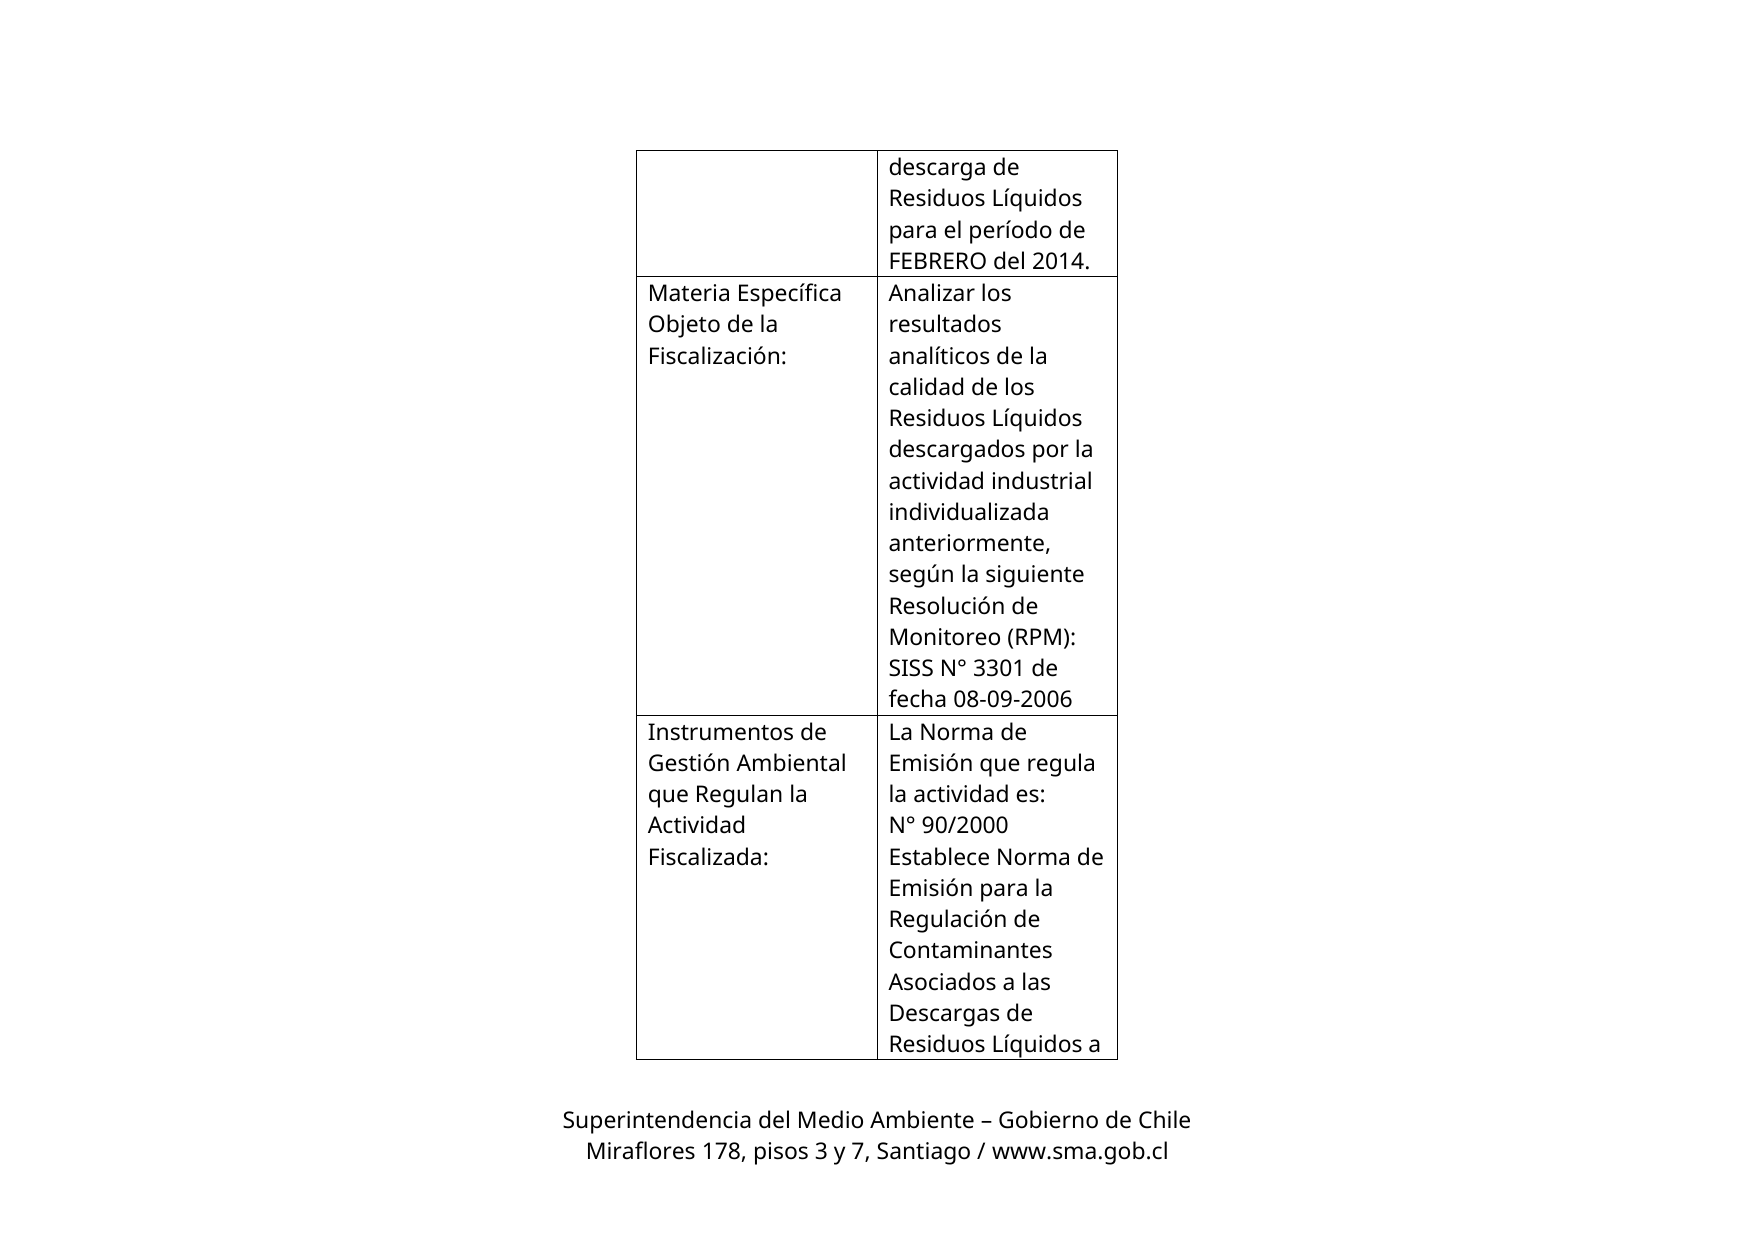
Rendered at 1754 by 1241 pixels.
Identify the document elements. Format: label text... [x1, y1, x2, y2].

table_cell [637, 716, 877, 1059]
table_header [878, 151, 1117, 276]
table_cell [878, 716, 1117, 1059]
table_cell Materia Específica Objeto de la Fiscalización: [637, 277, 877, 714]
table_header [637, 151, 877, 276]
table_cell Analizar los resultados analíticos de la calidad de los Residuos Líquidos descargados por la actividad industrial individualizada anteriormente, según la siguiente Resolución de Monitoreo (RPM): SISS N° 3301 de fecha 08-09-2006 [878, 277, 1117, 714]
